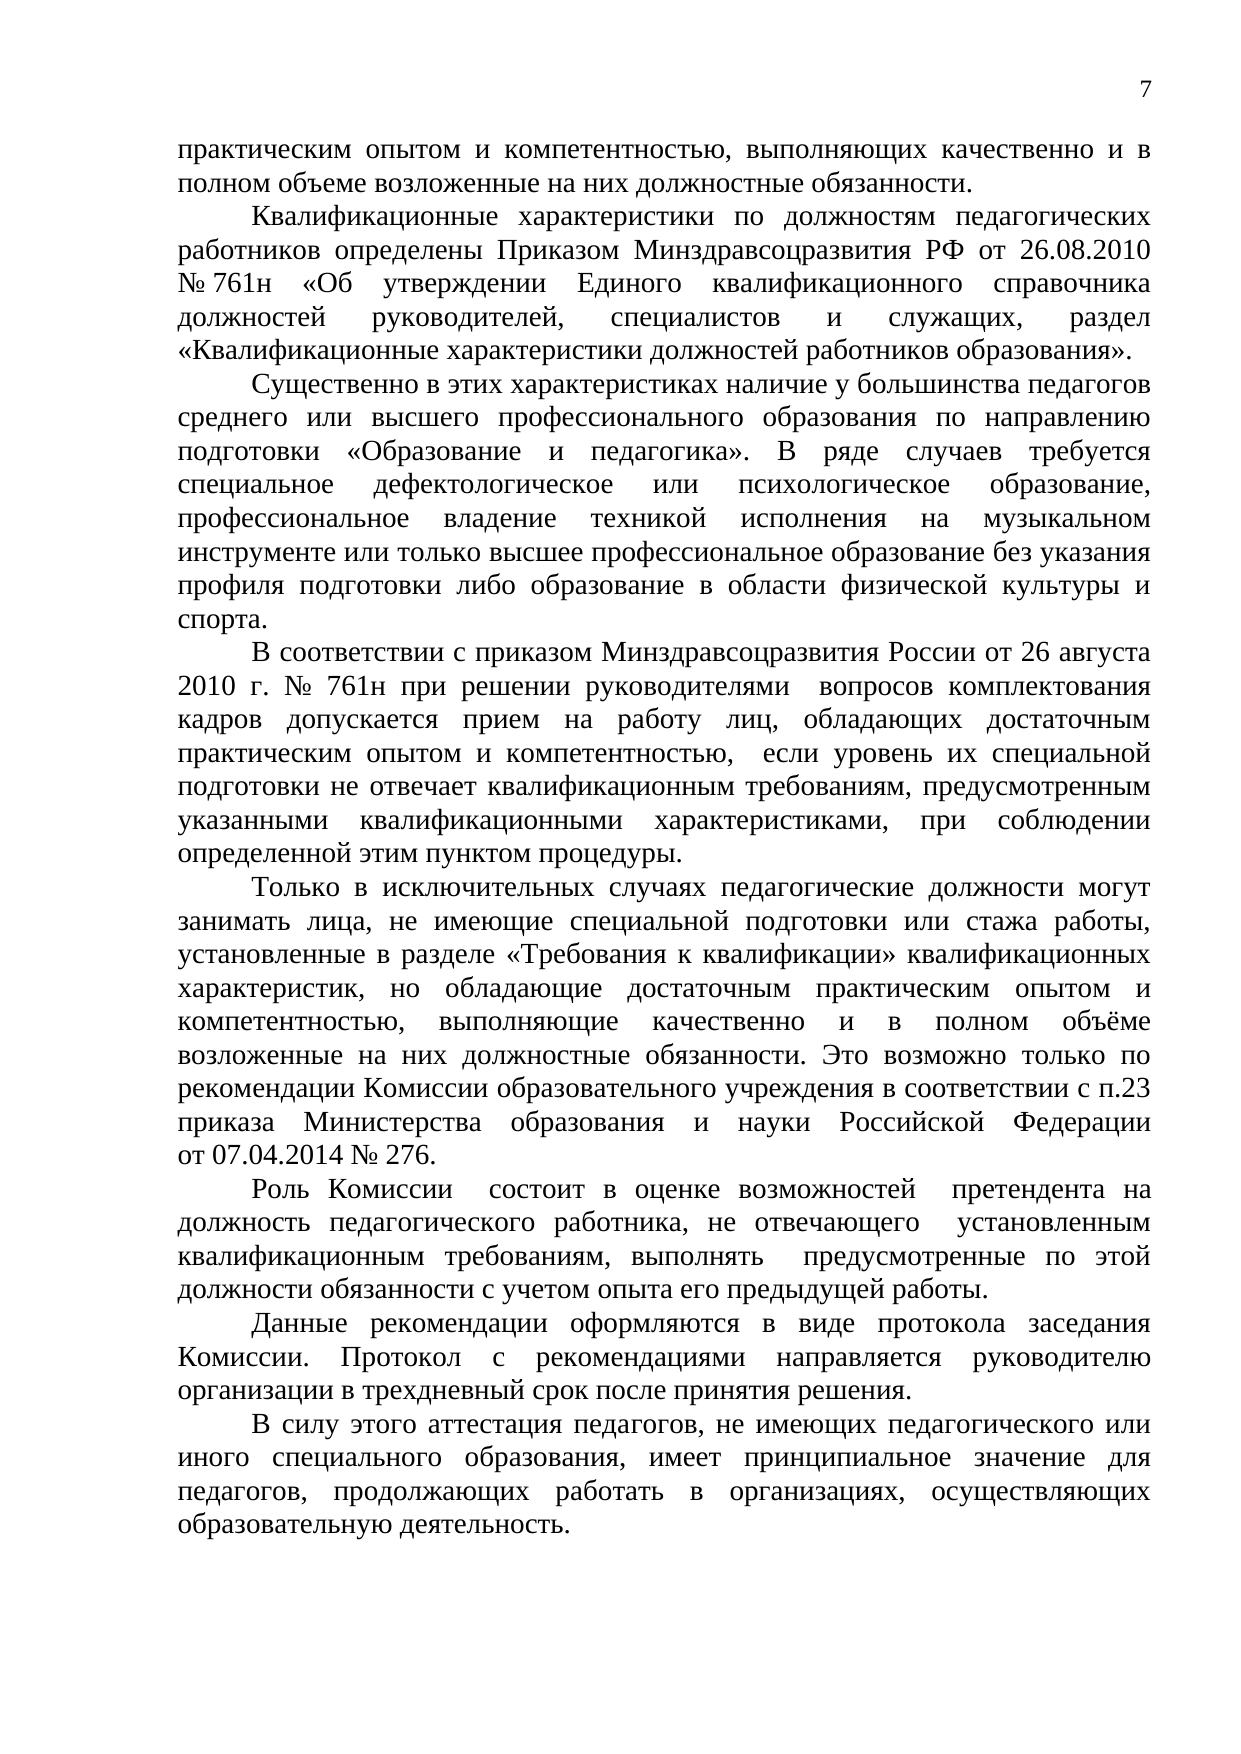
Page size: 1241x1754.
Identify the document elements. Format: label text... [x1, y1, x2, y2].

text Только в исключительных случаях педагогические должности могут занимать лица, не имеющие специальной подготовки или стажа работы, установленные в разделе «Требования к квалификации» квалификационных характеристик, но обладающие достаточным практическим опытом и компетентностью, выполняющие качественно и в полном объёме возложенные на них должностные обязанности. Это возможно только по рекомендации Комиссии образовательного учреждения в соответствии с п.23 приказа Министерства образования и науки Российской Федерации от 07.04.2014 № 276. [177, 869, 1152, 1171]
title В соответствии с приказом Минздравсоцразвития России от 26 августа 2010 г. № 761н при решении руководителями вопросов комплектования кадров допускается прием на работу лиц, обладающих достаточным практическим опытом и компетентностью, если уровень их специальной подготовки не отвечает квалификационным требованиям, предусмотренным указанными квалификационными характеристиками, при соблюдении определенной этим пунктом процедуры. [177, 634, 1152, 869]
text Данные рекомендации оформляются в виде протокола заседания Комиссии. Протокол с рекомендациями направляется руководителю организации в трехдневный срок после принятия решения. [177, 1305, 1152, 1406]
text Существенно в этих характеристиках наличие у большинства педагогов среднего или высшего профессионального образования по направлению подготовки «Образование и педагогика». В ряде случаев требуется специальное дефектологическое или психологическое образование, профессиональное владение техникой исполнения на музыкальном инструменте или только высшее профессиональное образование без указания профиля подготовки либо образование в области физической культуры и спорта. [177, 366, 1152, 634]
text Роль Комиссии состоит в оценке возможностей претендента на должность педагогического работника, не отвечающего установленным квалификационным требованиям, выполнять предусмотренные по этой должности обязанности с учетом опыта его предыдущей работы. [177, 1171, 1152, 1305]
text Квалификационные характеристики по должностям педагогических работников определены Приказом Минздравсоцразвития РФ от 26.08.2010 № 761н «Об утверждении Единого квалификационного справочника должностей руководителей, специалистов и служащих, раздел «Квалификационные характеристики должностей работников образования». [177, 198, 1152, 366]
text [177, 131, 1152, 198]
text В силу этого аттестация педагогов, не имеющих педагогического или иного специального образования, имеет принципиальное значение для педагогов, продолжающих работать в организациях, осуществляющих образовательную деятельность. [177, 1406, 1152, 1540]
